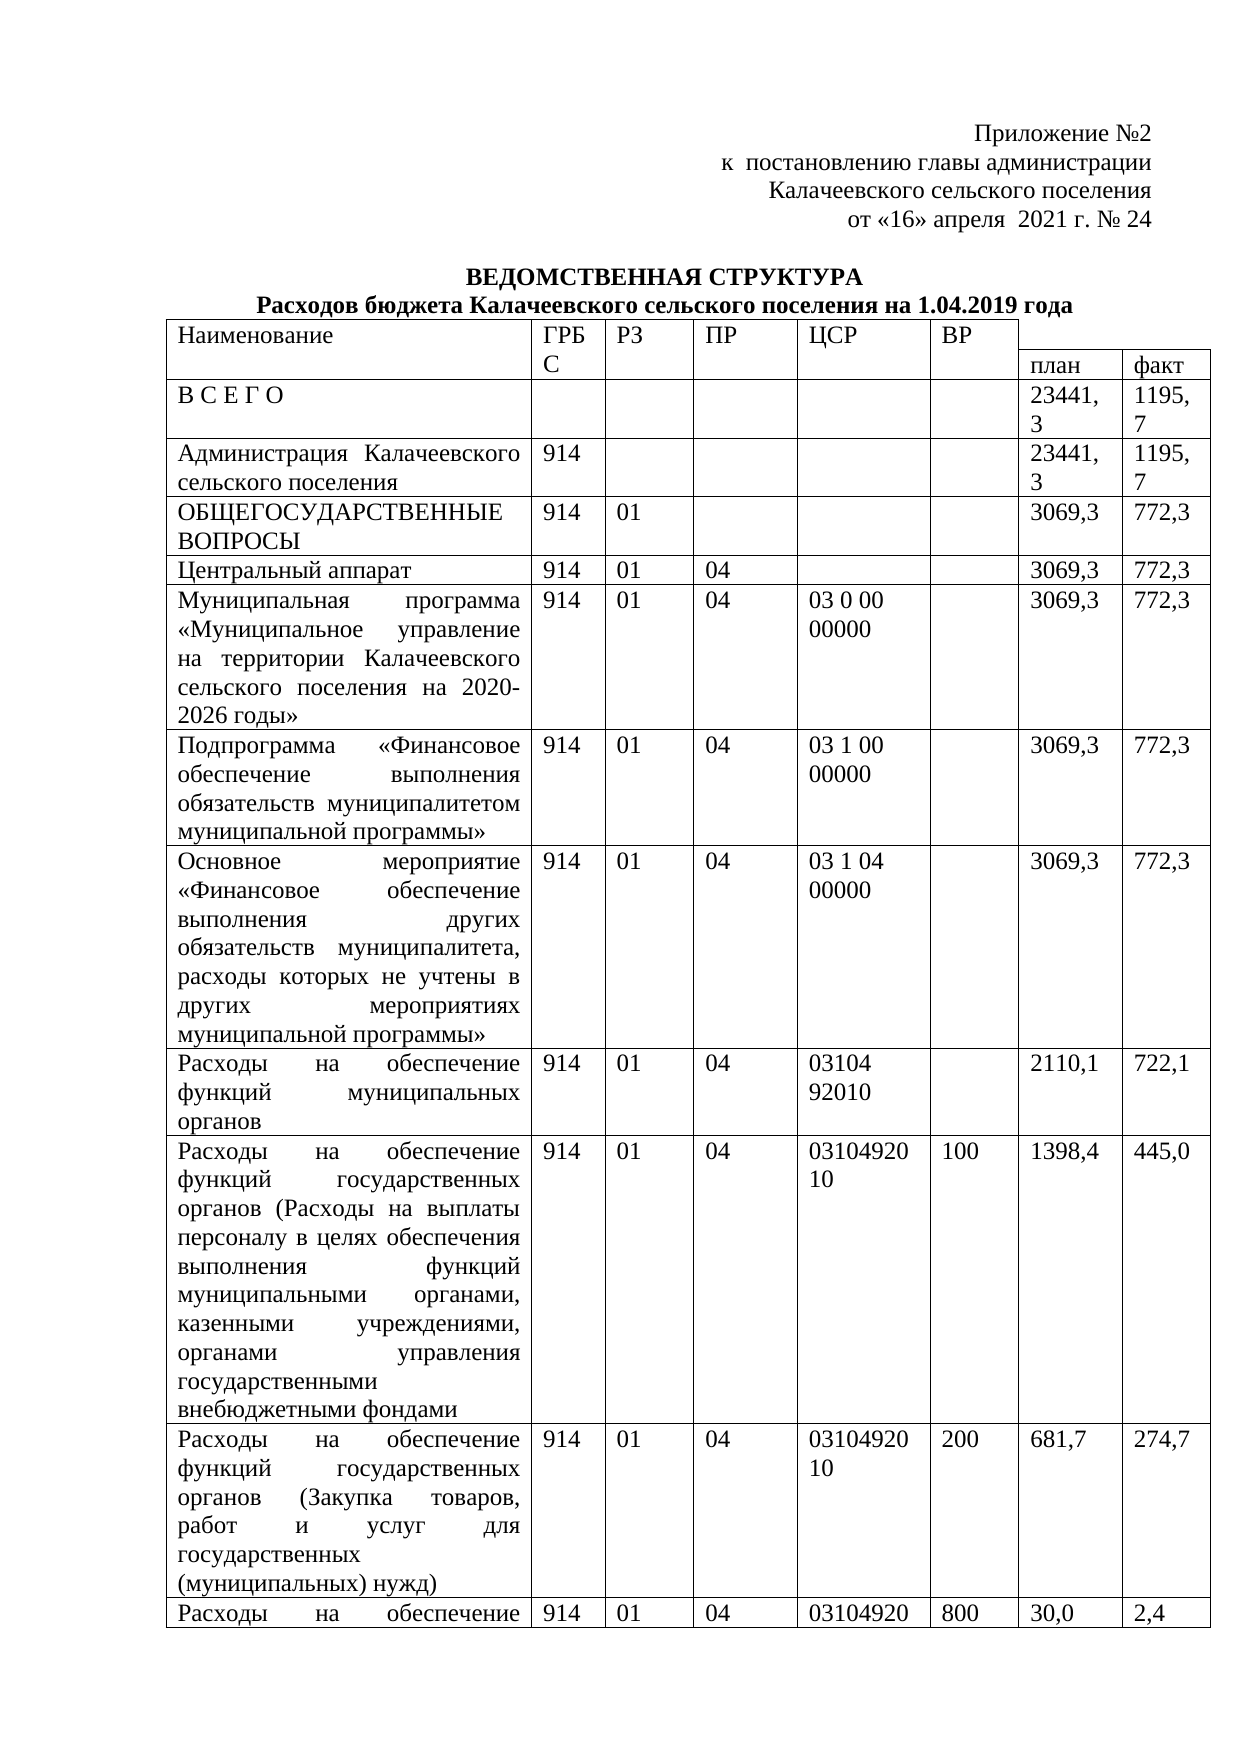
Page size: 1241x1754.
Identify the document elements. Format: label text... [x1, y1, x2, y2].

table_cell 772,3 [1123, 730, 1210, 845]
table_cell 914 [532, 439, 605, 496]
table_cell 23441,3 [1019, 380, 1122, 437]
table_cell 03 0 00 00000 [798, 585, 930, 729]
table_cell 3069,3 [1019, 556, 1122, 584]
table_cell 2,4 [1123, 1598, 1210, 1627]
table_cell 1195,7 [1123, 380, 1210, 437]
table_cell 914 [532, 730, 605, 845]
table_cell 30,0 [1019, 1598, 1122, 1627]
table_cell 914 [532, 1598, 605, 1627]
table_cell 01 [606, 1598, 693, 1627]
table_header ПР [694, 320, 797, 379]
table_cell 01 [606, 1136, 693, 1423]
table_cell [606, 439, 693, 496]
text Расходов бюджета Калачеевского сельского поселения на 1.04.2019 года [177, 291, 1152, 319]
table_cell 772,3 [1123, 556, 1210, 584]
table_cell 01 [606, 730, 693, 845]
table_cell 100 [931, 1136, 1018, 1423]
table_cell 04 [694, 1598, 797, 1627]
table_cell 01 [606, 585, 693, 729]
table_cell Центральный аппарат [167, 556, 531, 584]
text от «16» апреля 2021 г. № 24 [177, 204, 1152, 233]
table_cell 772,3 [1123, 497, 1210, 554]
text Калачеевского сельского поселения [177, 176, 1152, 204]
table_cell 914 [532, 1136, 605, 1423]
table_cell 800 [931, 1598, 1018, 1627]
table_cell [694, 497, 797, 554]
table_cell Расходы на обеспечение функций государственных органов (Расходы на выплаты персоналу в целях обеспечения выполнения функций муниципальными органами, казенными учреждениями, органами управления государственными внебюджетными фондами [167, 1136, 531, 1423]
table_cell 2110,1 [1019, 1049, 1122, 1135]
table_cell 04 [694, 1136, 797, 1423]
table_cell 274,7 [1123, 1424, 1210, 1597]
table_cell 04 [694, 730, 797, 845]
table_cell [798, 380, 930, 437]
table_cell 03 1 00 00000 [798, 730, 930, 845]
table_cell [931, 556, 1018, 584]
table_cell 01 [606, 497, 693, 554]
table_cell Расходы на обеспечение функций государственных органов (Закупка товаров, работ и услуг для государственных (муниципальных) нужд) [167, 1424, 531, 1597]
table_header ЦСР [798, 320, 930, 379]
table_cell 23441,3 [1019, 439, 1122, 496]
table_cell Муниципальная программа «Муниципальное управление на территории Калачеевского сельского поселения на 2020-2026 годы» [167, 585, 531, 729]
text ВЕДОМСТВЕННАЯ СТРУКТУРА [177, 262, 1152, 291]
table_cell [931, 1049, 1018, 1135]
table_cell 3069,3 [1019, 585, 1122, 729]
table_cell 0310492010 [798, 1424, 930, 1597]
table_cell 03 1 04 00000 [798, 846, 930, 1047]
table_cell Подпрограмма «Финансовое обеспечение выполнения обязательств муниципалитетом муниципальной программы» [167, 730, 531, 845]
table_cell [931, 380, 1018, 437]
table_cell [606, 380, 693, 437]
table_cell 04 [694, 556, 797, 584]
table_cell [532, 380, 605, 437]
table_cell В С Е Г О [167, 380, 531, 437]
table_cell 681,7 [1019, 1424, 1122, 1597]
table_cell 0310492010 [798, 1598, 930, 1627]
table_cell [931, 846, 1018, 1047]
text к постановлению главы администрации [177, 147, 1152, 176]
table_cell [798, 497, 930, 554]
table_header ВР [931, 320, 1018, 379]
table_cell 01 [606, 1424, 693, 1597]
table_cell 722,1 [1123, 1049, 1210, 1135]
table_cell [931, 585, 1018, 729]
table_cell 200 [931, 1424, 1018, 1597]
table_cell 04 [694, 1424, 797, 1597]
table_cell [931, 497, 1018, 554]
table_cell план [1019, 350, 1122, 379]
table_cell 914 [532, 497, 605, 554]
table_cell факт [1123, 350, 1210, 379]
table_cell [931, 730, 1018, 845]
table_cell Администрация Калачеевского сельского поселения [167, 439, 531, 496]
table_cell 914 [532, 585, 605, 729]
table_cell 3069,3 [1019, 846, 1122, 1047]
table_cell [798, 439, 930, 496]
table_cell [798, 556, 930, 584]
table_header ГРБС [532, 320, 605, 379]
table_cell 3069,3 [1019, 497, 1122, 554]
table_cell 01 [606, 1049, 693, 1135]
table_cell 1195,7 [1123, 439, 1210, 496]
table_cell 914 [532, 846, 605, 1047]
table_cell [167, 1598, 531, 1627]
table_cell 0310492010 [798, 1136, 930, 1423]
text Приложение №2 [177, 118, 1152, 147]
table_cell [931, 439, 1018, 496]
table_cell 914 [532, 556, 605, 584]
table_cell 3069,3 [1019, 730, 1122, 845]
table_header Наименование [167, 320, 531, 379]
table_cell 01 [606, 846, 693, 1047]
table_cell 04 [694, 1049, 797, 1135]
table_cell [694, 380, 797, 437]
table_cell 1398,4 [1019, 1136, 1122, 1423]
table_cell 914 [532, 1424, 605, 1597]
table_cell Расходы на обеспечение функций муниципальных органов [167, 1049, 531, 1135]
table_cell Основное мероприятие «Финансовое обеспечение выполнения других обязательств муниципалитета, расходы которых не учтены в других мероприятиях муниципальной программы» [167, 846, 531, 1047]
table_cell 445,0 [1123, 1136, 1210, 1423]
table_cell 04 [694, 846, 797, 1047]
table_cell 01 [606, 556, 693, 584]
table_cell 914 [532, 1049, 605, 1135]
table_header РЗ [606, 320, 693, 379]
table_cell 772,3 [1123, 585, 1210, 729]
table_cell 772,3 [1123, 846, 1210, 1047]
table_cell 03104 92010 [798, 1049, 930, 1135]
table_cell [694, 439, 797, 496]
table_cell 04 [694, 585, 797, 729]
table_cell ОБЩЕГОСУДАРСТВЕННЫЕ ВОПРОСЫ [167, 497, 531, 554]
